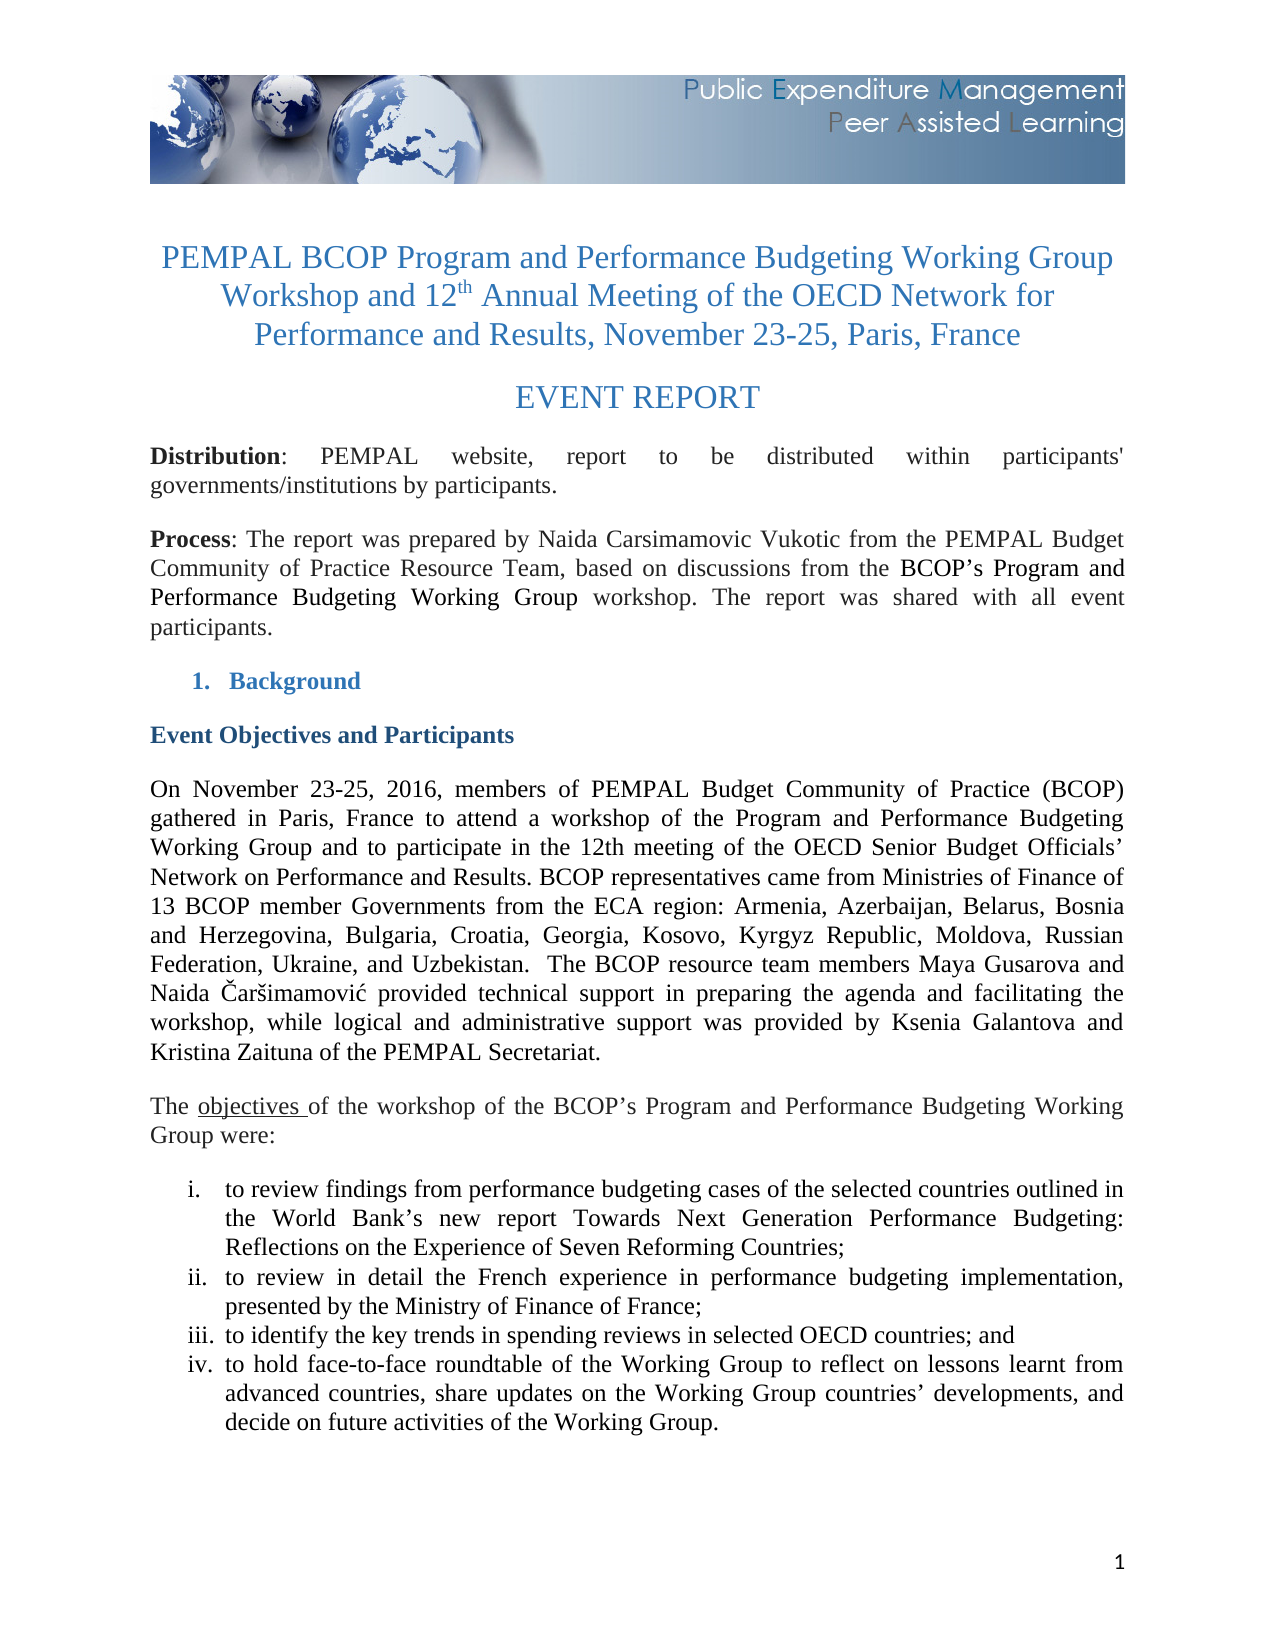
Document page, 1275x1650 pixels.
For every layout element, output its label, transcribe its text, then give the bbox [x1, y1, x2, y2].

text On November 23-25, 2016, members of PEMPAL Budget Community of Practice (BCOP) gathered in Paris, France to attend a workshop of the Program and Performance Budgeting Working Group and to participate in the 12th meeting of the OECD Senior Budget Officials’ Network on Performance and Results. BCOP representatives came from Ministries of Finance of 13 BCOP member Governments from the ECA region: Armenia, Azerbaijan, Belarus, Bosnia and Herzegovina, Bulgaria, Croatia, Georgia, Kosovo, Kyrgyz Republic, Moldova, Russian Federation, Ukraine, and Uzbekistan. The BCOP resource team members Maya Gusarova and Naida Čaršimamović provided technical support in preparing the agenda and facilitating the workshop, while logical and administrative support was provided by Ksenia Galantova and Kristina Zaituna of the PEMPAL Secretariat. [150, 774, 1125, 1065]
subtitle Background [191, 665, 1125, 694]
list to review findings from performance budgeting cases of the selected countries outlined in the World Bank’s new report Towards Next Generation Performance Budgeting: Reflections on the Experience of Seven Reforming Countries; [187, 1174, 1125, 1261]
subtitle Event Objectives and Participants [150, 719, 1125, 749]
text Process: The report was prepared by Naida Carsimamovic Vukotic from the PEMPAL Budget Community of Practice Resource Team, based on discussions from the BCOP’s Program and Performance Budgeting Working Group workshop. The report was shared with all event participants. [150, 524, 1125, 640]
subtitle EVENT REPORT [150, 377, 1125, 415]
text Distribution: PEMPAL website, report to be distributed within participants' governments/institutions by participants. [150, 440, 1125, 499]
list to identify the key trends in spending reviews in selected OECD countries; and [187, 1319, 1125, 1349]
text The objectives of the workshop of the BCOP’s Program and Performance Budgeting Working Group were: [150, 1090, 1125, 1149]
picture [150, 75, 1125, 184]
subtitle PEMPAL BCOP Program and Performance Budgeting Working Group Workshop and 12th Annual Meeting of the OECD Network for Performance and Results, November 23-25, Paris, France [150, 237, 1125, 352]
list to review in detail the French experience in performance budgeting implementation, presented by the Ministry of Finance of France; [187, 1261, 1125, 1319]
list to hold face-to-face roundtable of the Working Group to reflect on lessons learnt from advanced countries, share updates on the Working Group countries’ developments, and decide on future activities of the Working Group. [187, 1349, 1125, 1436]
